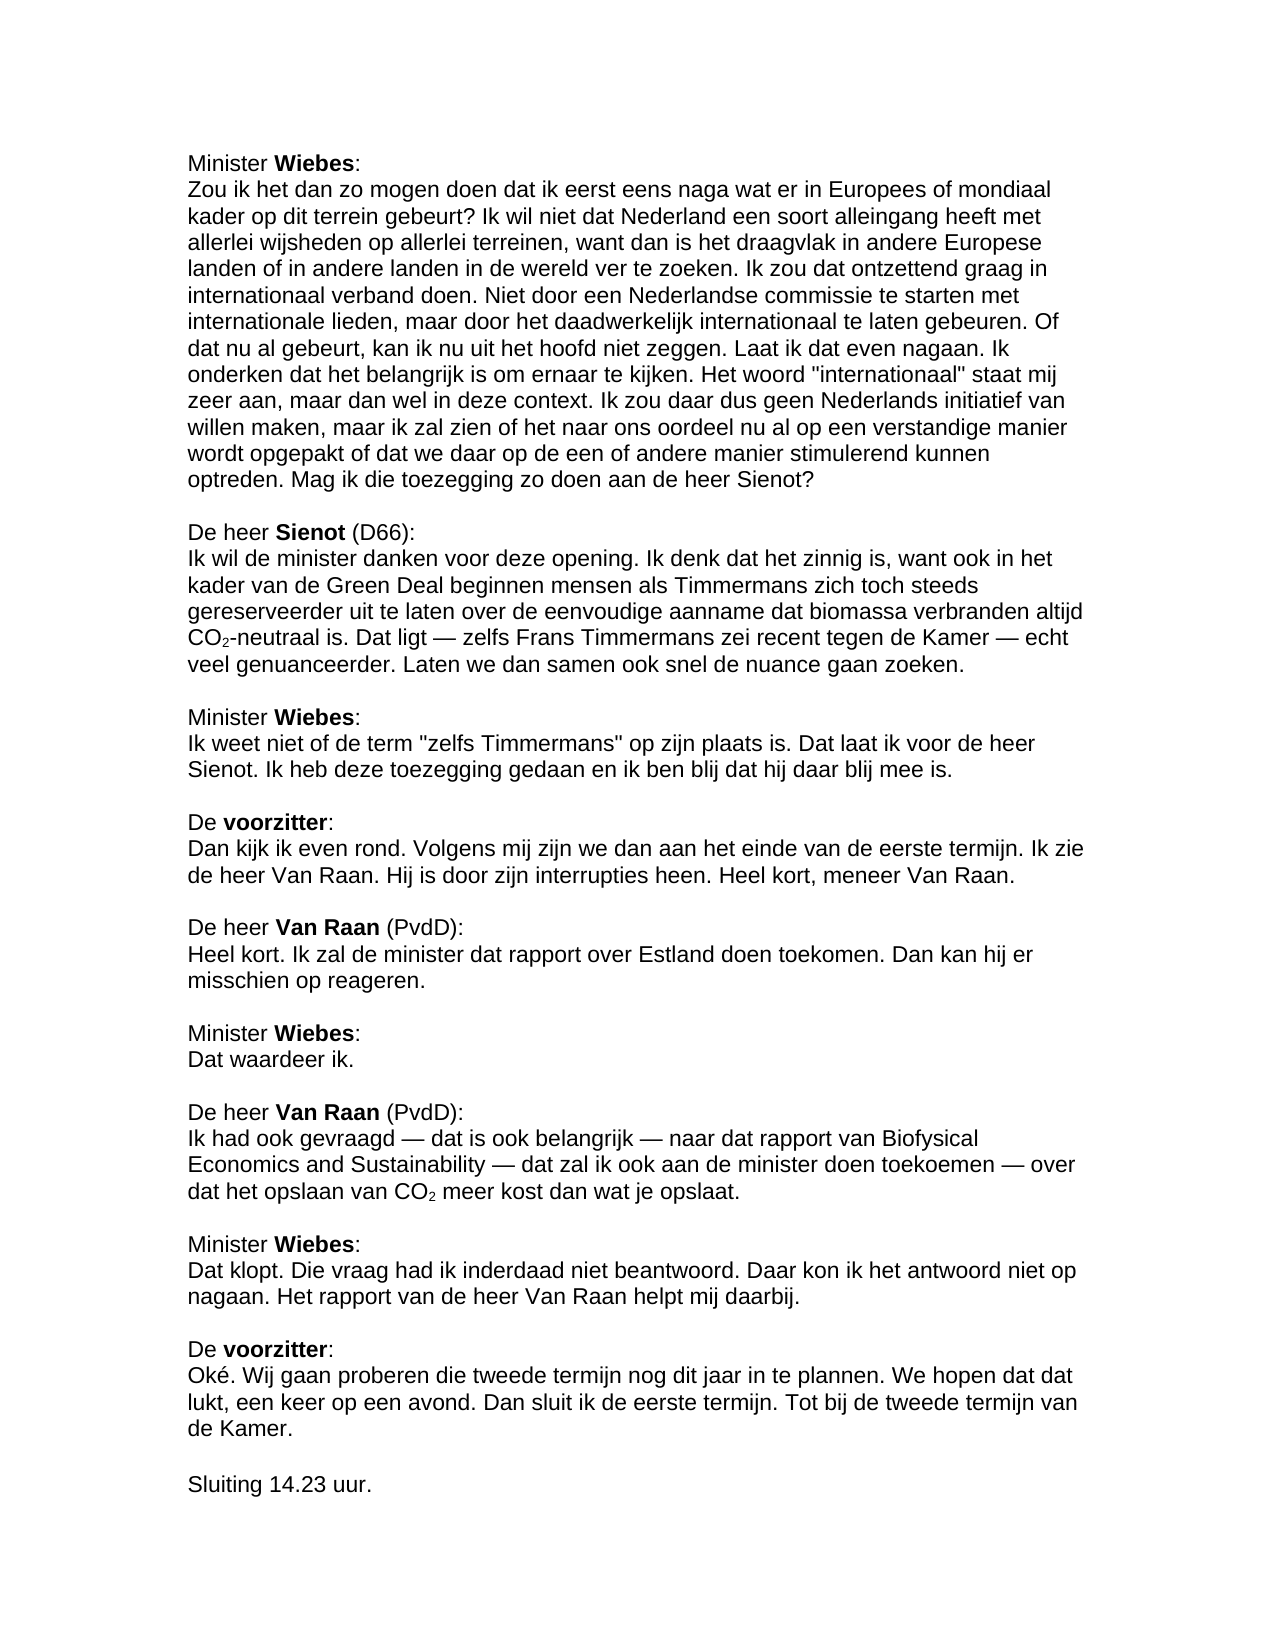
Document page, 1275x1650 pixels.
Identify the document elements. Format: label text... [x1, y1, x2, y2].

text Sluiting 14.23 uur. [187, 1471, 1087, 1497]
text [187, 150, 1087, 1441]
